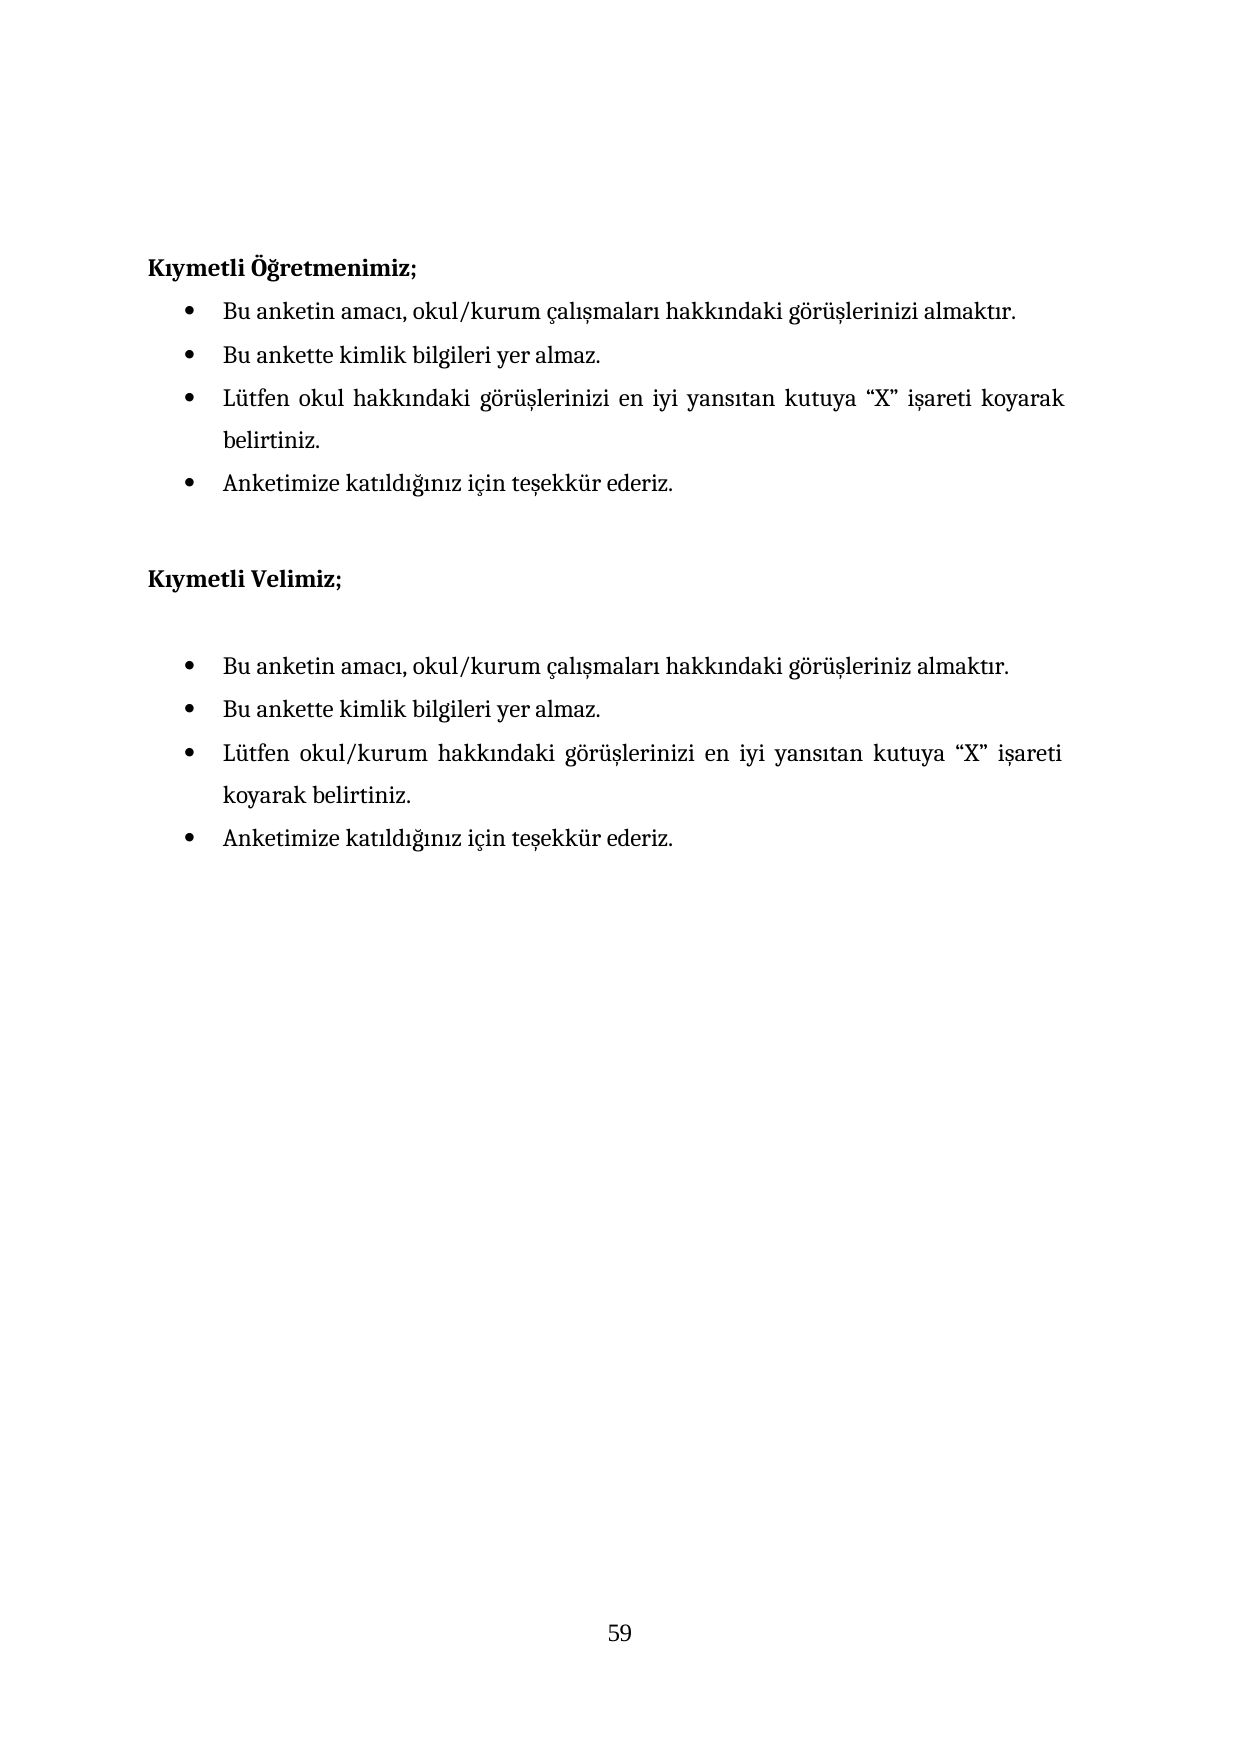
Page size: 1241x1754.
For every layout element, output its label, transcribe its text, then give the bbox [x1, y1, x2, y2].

list Bu ankette kimlik bilgileri yer almaz. [185, 695, 1198, 724]
list Lütfen okul hakkındaki görüşlerinizi en iyi yansıtan kutuya “X” işareti koyarak belirtiniz. [185, 384, 1093, 455]
list Lütfen okul/kurum hakkındaki görüşlerinizi en iyi yansıtan kutuya “X” işareti koyarak belirtiniz. [185, 739, 1093, 809]
text Kıymetli Öğretmenimiz; [148, 254, 1198, 282]
list Bu ankette kimlik bilgileri yer almaz. [185, 341, 1198, 369]
text Kıymetli Velimiz; [148, 565, 1198, 594]
list Anketimize katıldığınız için teşekkür ederiz. [185, 469, 1198, 497]
list Bu anketin amacı, okul/kurum çalışmaları hakkındaki görüşlerinizi almaktır. [185, 297, 1198, 326]
list Bu anketin amacı, okul/kurum çalışmaları hakkındaki görüşleriniz almaktır. [185, 652, 1198, 681]
list Anketimize katıldığınız için teşekkür ederiz. [185, 823, 1198, 852]
